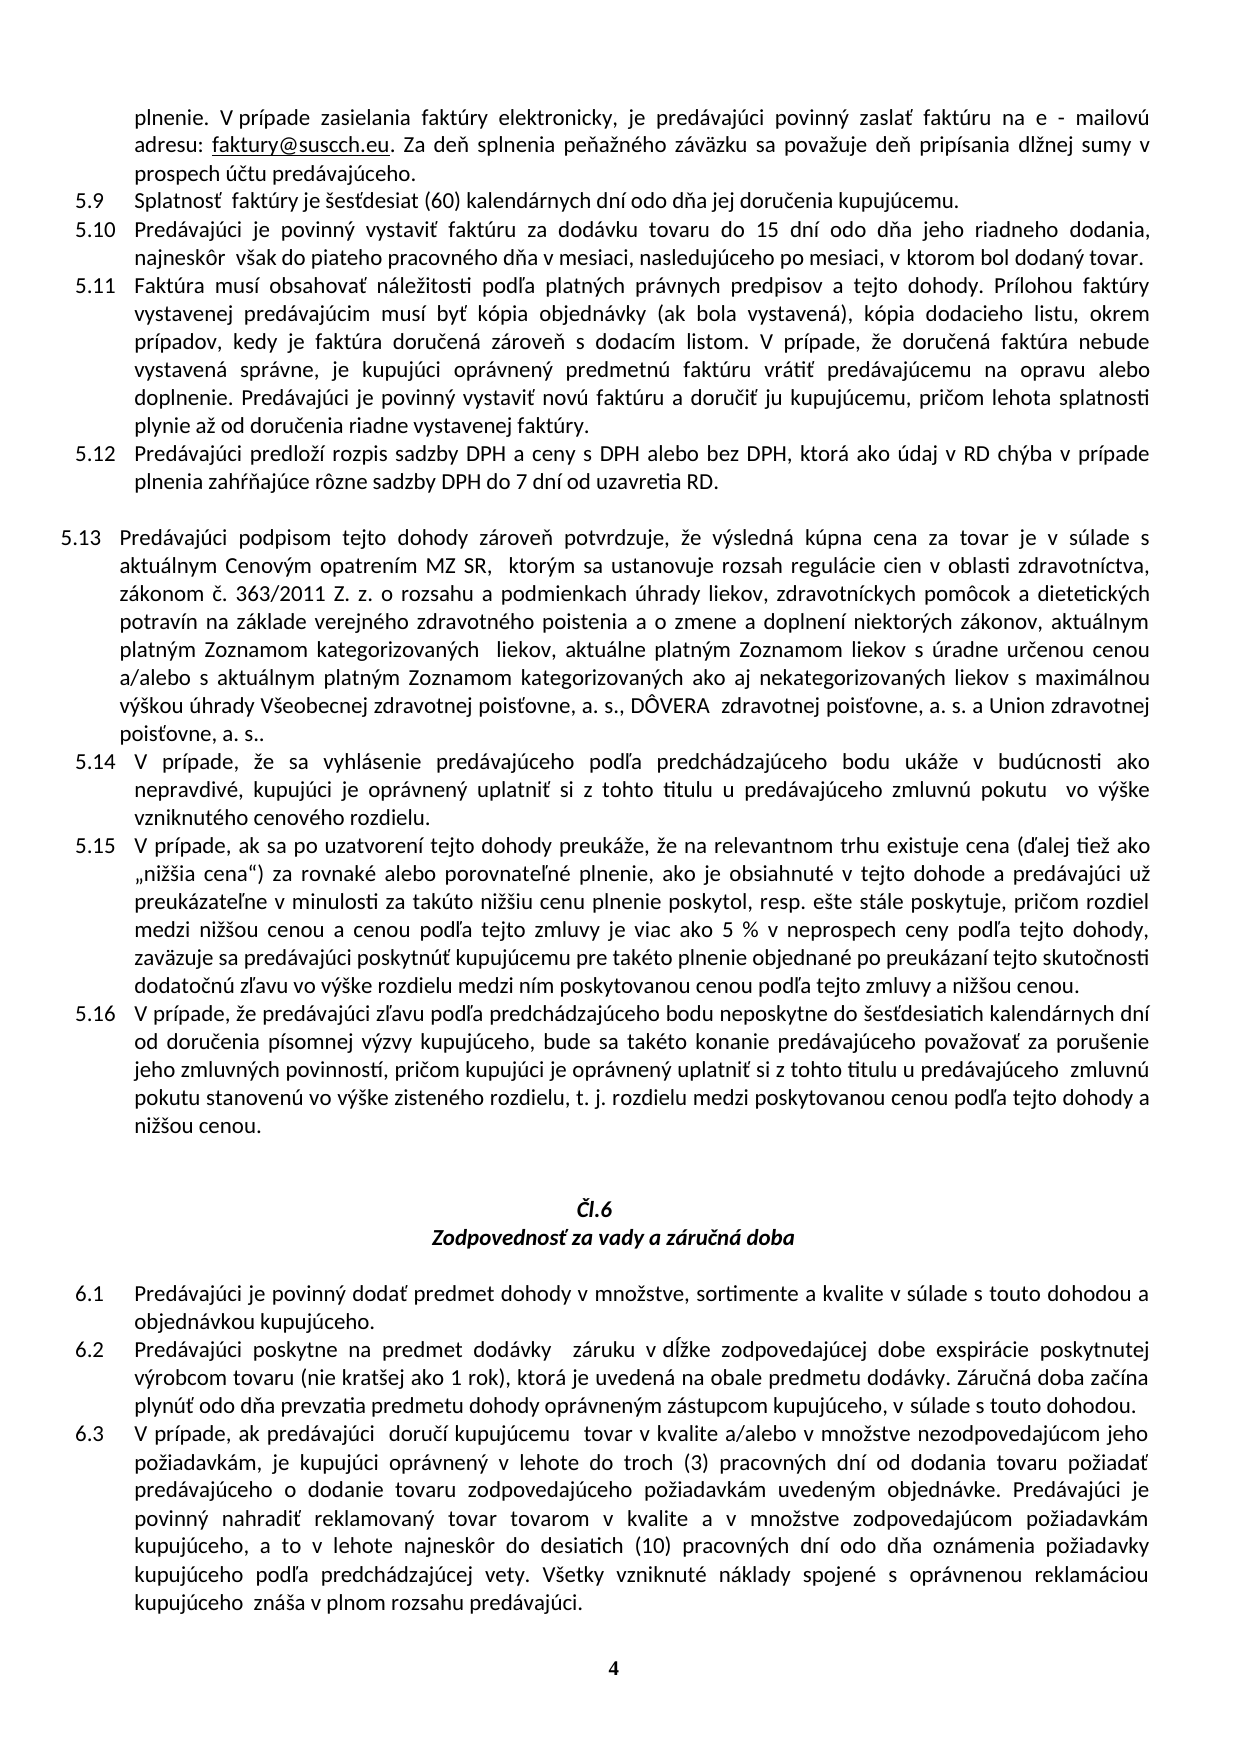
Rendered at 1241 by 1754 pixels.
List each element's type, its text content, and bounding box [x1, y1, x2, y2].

list Splatnosť faktúry je šesťdesiat (60) kalendárnych dní odo dňa jej doručenia kupujúcemu. [75, 187, 1152, 215]
list V prípade, ak sa po uzatvorení tejto dohody preukáže, že na relevantnom trhu existuje cena (ďalej tiež ako „nižšia cena“) za rovnaké alebo porovnateľné plnenie, ako je obsiahnuté v tejto dohode a predávajúci už preukázateľne v minulosti za takúto nižšiu cenu plnenie poskytol, resp. ešte stále poskytuje, pričom rozdiel medzi nižšou cenou a cenou podľa tejto zmluvy je viac ako 5 % v neprospech ceny podľa tejto dohody, zaväzuje sa predávajúci poskytnúť kupujúcemu pre takéto plnenie objednané po preukázaní tejto skutočnosti dodatočnú zľavu vo výške rozdielu medzi ním poskytovanou cenou podľa tejto zmluvy a nižšou cenou. [75, 831, 1152, 999]
list V prípade, že predávajúci zľavu podľa predchádzajúceho bodu neposkytne do šesťdesiatich kalendárnych dní od doručenia písomnej výzvy kupujúceho, bude sa takéto konanie predávajúceho považovať za porušenie jeho zmluvných povinností, pričom kupujúci je oprávnený uplatniť si z tohto titulu u predávajúceho zmluvnú pokutu stanovenú vo výške zisteného rozdielu, t. j. rozdielu medzi poskytovanou cenou podľa tejto dohody a nižšou cenou. [75, 999, 1152, 1139]
subtitle Zodpovednosť za vady a záručná doba [75, 1223, 1152, 1251]
list Faktúra musí obsahovať náležitosti podľa platných právnych predpisov a tejto dohody. Prílohou faktúry vystavenej predávajúcim musí byť kópia objednávky (ak bola vystavená), kópia dodacieho listu, okrem prípadov, kedy je faktúra doručená zároveň s dodacím listom. V prípade, že doručená faktúra nebude vystavená správne, je kupujúci oprávnený predmetnú faktúru vrátiť predávajúcemu na opravu alebo doplnenie. Predávajúci je povinný vystaviť novú faktúru a doručiť ju kupujúcemu, pričom lehota splatnosti plynie až od doručenia riadne vystavenej faktúry. [75, 271, 1152, 439]
list Predávajúci poskytne na predmet dodávky záruku v dĺžke zodpovedajúcej dobe exspirácie poskytnutej výrobcom tovaru (nie kratšej ako 1 rok), ktorá je uvedená na obale predmetu dodávky. Záručná doba začína plynúť odo dňa prevzatia predmetu dohody oprávneným zástupcom kupujúceho, v súlade s touto dohodou. [75, 1336, 1151, 1419]
list Predávajúci predloží rozpis sadzby DPH a ceny s DPH alebo bez DPH, ktorá ako údaj v RD chýba v prípade plnenia zahŕňajúce rôzne sadzby DPH do 7 dní od uzavretia RD. [75, 439, 1152, 495]
list Predávajúci podpisom tejto dohody zároveň potvrdzuje, že výsledná kúpna cena za tovar je v súlade s aktuálnym Cenovým opatrením MZ SR, ktorým sa ustanovuje rozsah regulácie cien v oblasti zdravotníctva, zákonom č. 363/2011 Z. z. o rozsahu a podmienkach úhrady liekov, zdravotníckych pomôcok a dietetických potravín na základe verejného zdravotného poistenia a o zmene a doplnení niektorých zákonov, aktuálnym platným Zoznamom kategorizovaných liekov, aktuálne platným Zoznamom liekov s úradne určenou cenou a/alebo s aktuálnym platným Zoznamom kategorizovaných ako aj nekategorizovaných liekov s maximálnou výškou úhrady Všeobecnej zdravotnej poisťovne, a. s., DÔVERA zdravotnej poisťovne, a. s. a Union zdravotnej poisťovne, a. s.. [60, 523, 1152, 747]
list Predávajúci je povinný vystaviť faktúru za dodávku tovaru do 15 dní odo dňa jeho riadneho dodania, najneskôr však do piateho pracovného dňa v mesiaci, nasledujúceho po mesiaci, v ktorom bol dodaný tovar. [75, 215, 1152, 271]
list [75, 103, 1152, 187]
list V prípade, ak predávajúci doručí kupujúcemu tovar v kvalite a/alebo v množstve nezodpovedajúcom jeho požiadavkám, je kupujúci oprávnený v lehote do troch (3) pracovných dní od dodania tovaru požiadať predávajúceho o dodanie tovaru zodpovedajúceho požiadavkám uvedeným objednávke. Predávajúci je povinný nahradiť reklamovaný tovar tovarom v kvalite a v množstve zodpovedajúcom požiadavkám kupujúceho, a to v lehote najneskôr do desiatich (10) pracovných dní odo dňa oznámenia požiadavky kupujúceho podľa predchádzajúcej vety. Všetky vzniknuté náklady spojené s oprávnenou reklamáciou kupujúceho znáša v plnom rozsahu predávajúci. [75, 1419, 1151, 1616]
list V prípade, že sa vyhlásenie predávajúceho podľa predchádzajúceho bodu ukáže v budúcnosti ako nepravdivé, kupujúci je oprávnený uplatniť si z tohto titulu u predávajúceho zmluvnú pokutu vo výške vzniknutého cenového rozdielu. [75, 747, 1152, 831]
list Predávajúci je povinný dodať predmet dohody v množstve, sortimente a kvalite v súlade s touto dohodou a objednávkou kupujúceho. [75, 1279, 1151, 1336]
